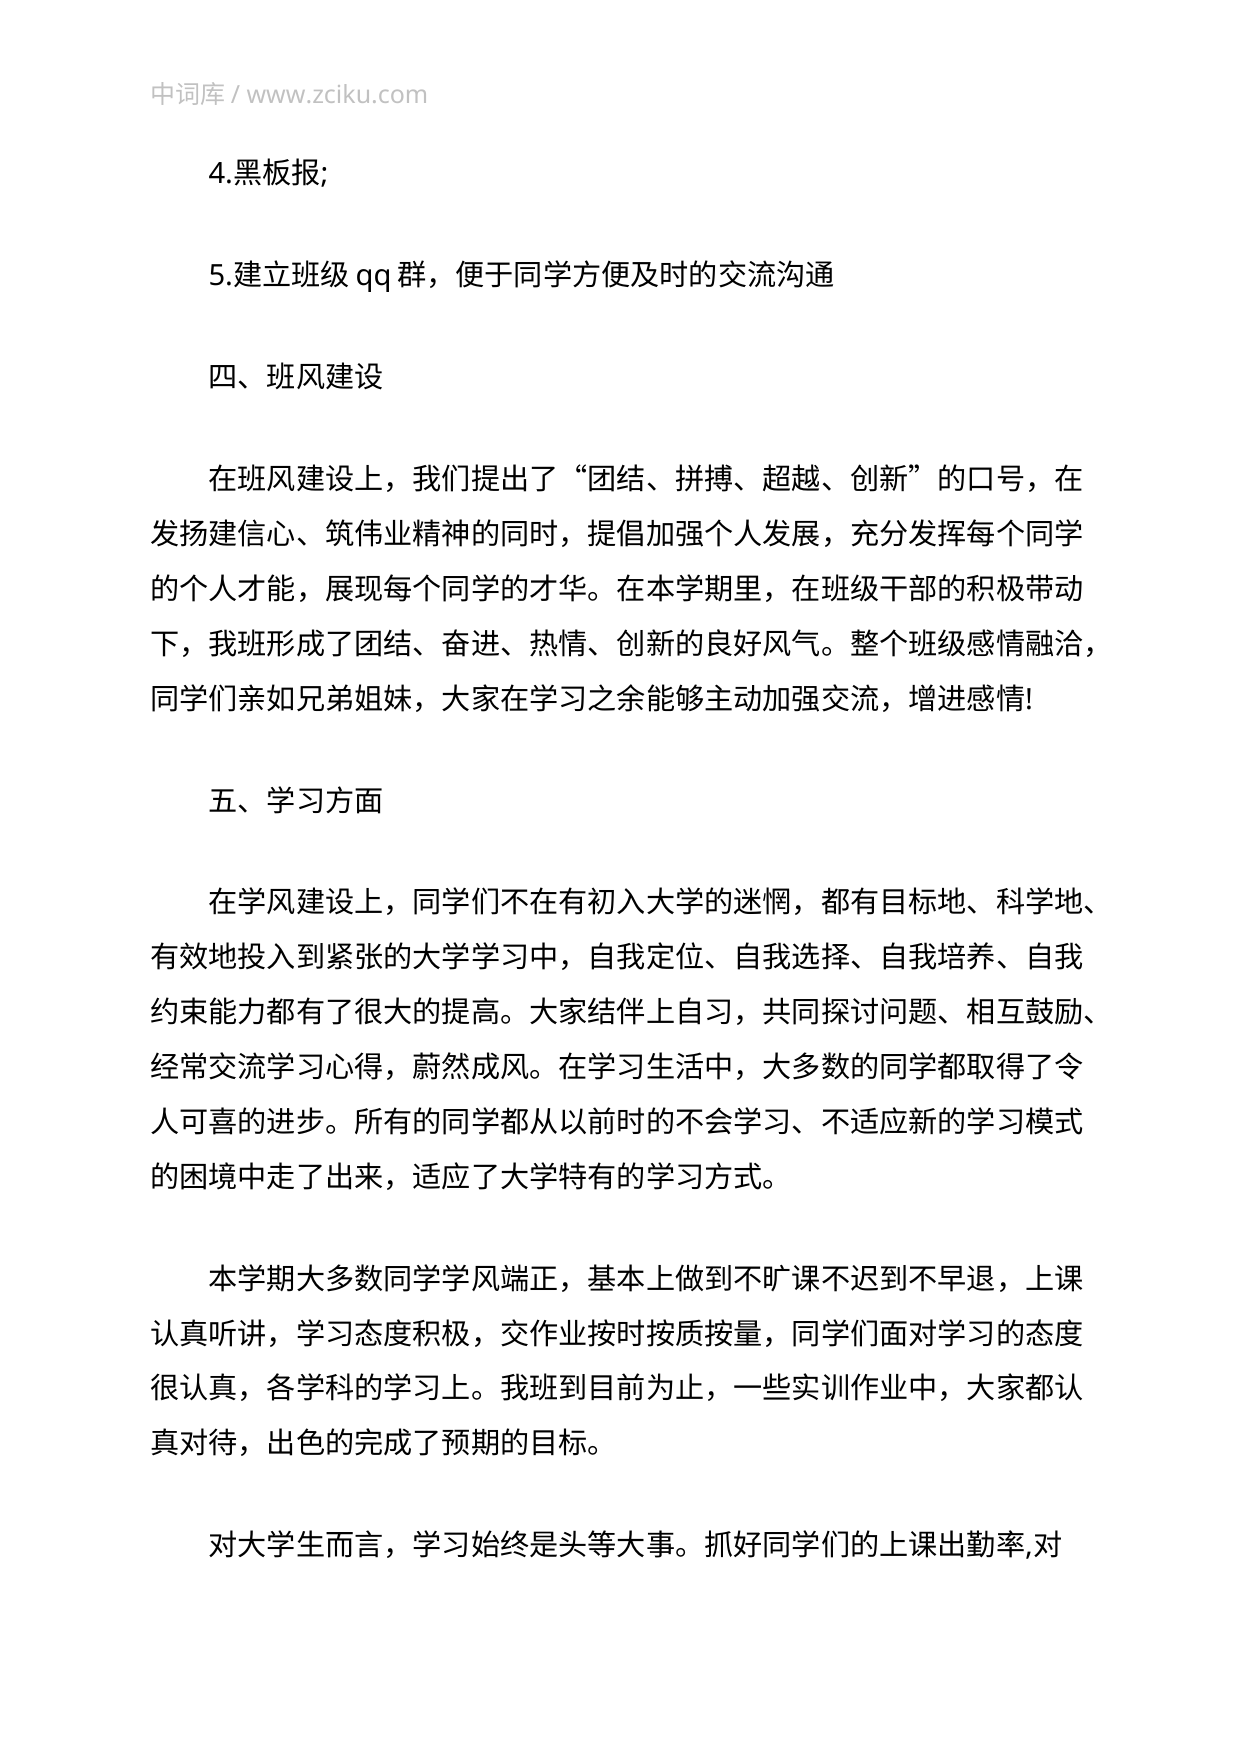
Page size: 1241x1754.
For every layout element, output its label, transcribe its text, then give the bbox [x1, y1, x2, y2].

text 在班风建设上，我们提出了“团结、拼搏、超越、创新”的口号，在发扬建信心、筑伟业精神的同时，提倡加强个人发展，充分发挥每个同学的个人才能，展现每个同学的才华。在本学期里，在班级干部的积极带动下，我班形成了团结、奋进、热情、创新的良好风气。整个班级感情融洽，同学们亲如兄弟姐妹，大家在学习之余能够主动加强交流，增进感情! [150, 456, 1090, 718]
text 四、班风建设 [150, 354, 1090, 396]
text 4.黑板报; [150, 150, 1090, 192]
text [150, 1522, 1090, 1564]
text 五、学习方面 [150, 777, 1090, 819]
text 本学期大多数同学学风端正，基本上做到不旷课不迟到不早退，上课认真听讲，学习态度积极，交作业按时按质按量，同学们面对学习的态度很认真，各学科的学习上。我班到目前为止，一些实训作业中，大家都认真对待，出色的完成了预期的目标。 [150, 1255, 1090, 1462]
text 5.建立班级qq群，便于同学方便及时的交流沟通 [150, 252, 1090, 294]
text 在学风建设上，同学们不在有初入大学的迷惘，都有目标地、科学地、有效地投入到紧张的大学学习中，自我定位、自我选择、自我培养、自我约束能力都有了很大的提高。大家结伴上自习，共同探讨问题、相互鼓励、经常交流学习心得，蔚然成风。在学习生活中，大多数的同学都取得了令人可喜的进步。所有的同学都从以前时的不会学习、不适应新的学习模式的困境中走了出来，适应了大学特有的学习方式。 [150, 879, 1090, 1196]
